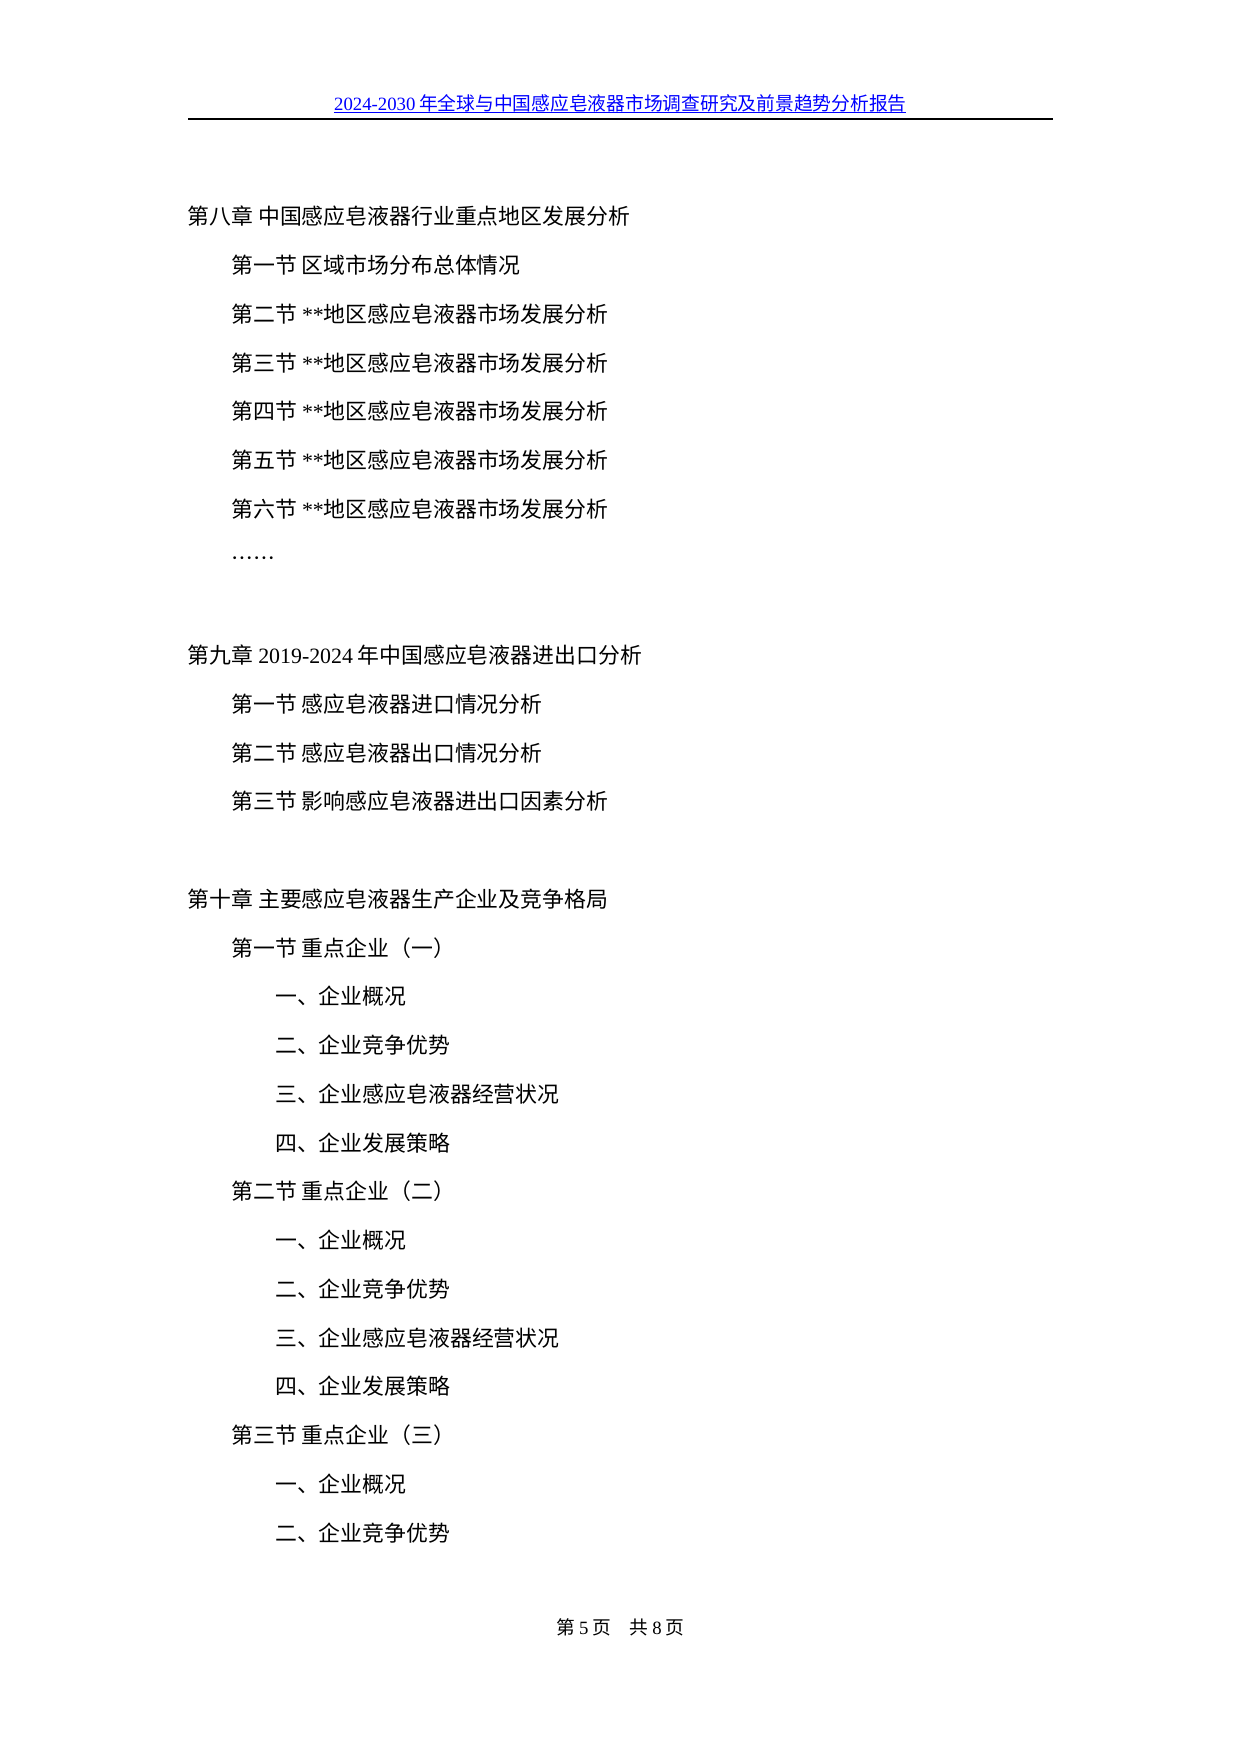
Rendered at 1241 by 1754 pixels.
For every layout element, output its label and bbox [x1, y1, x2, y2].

text [187, 150, 1053, 1548]
